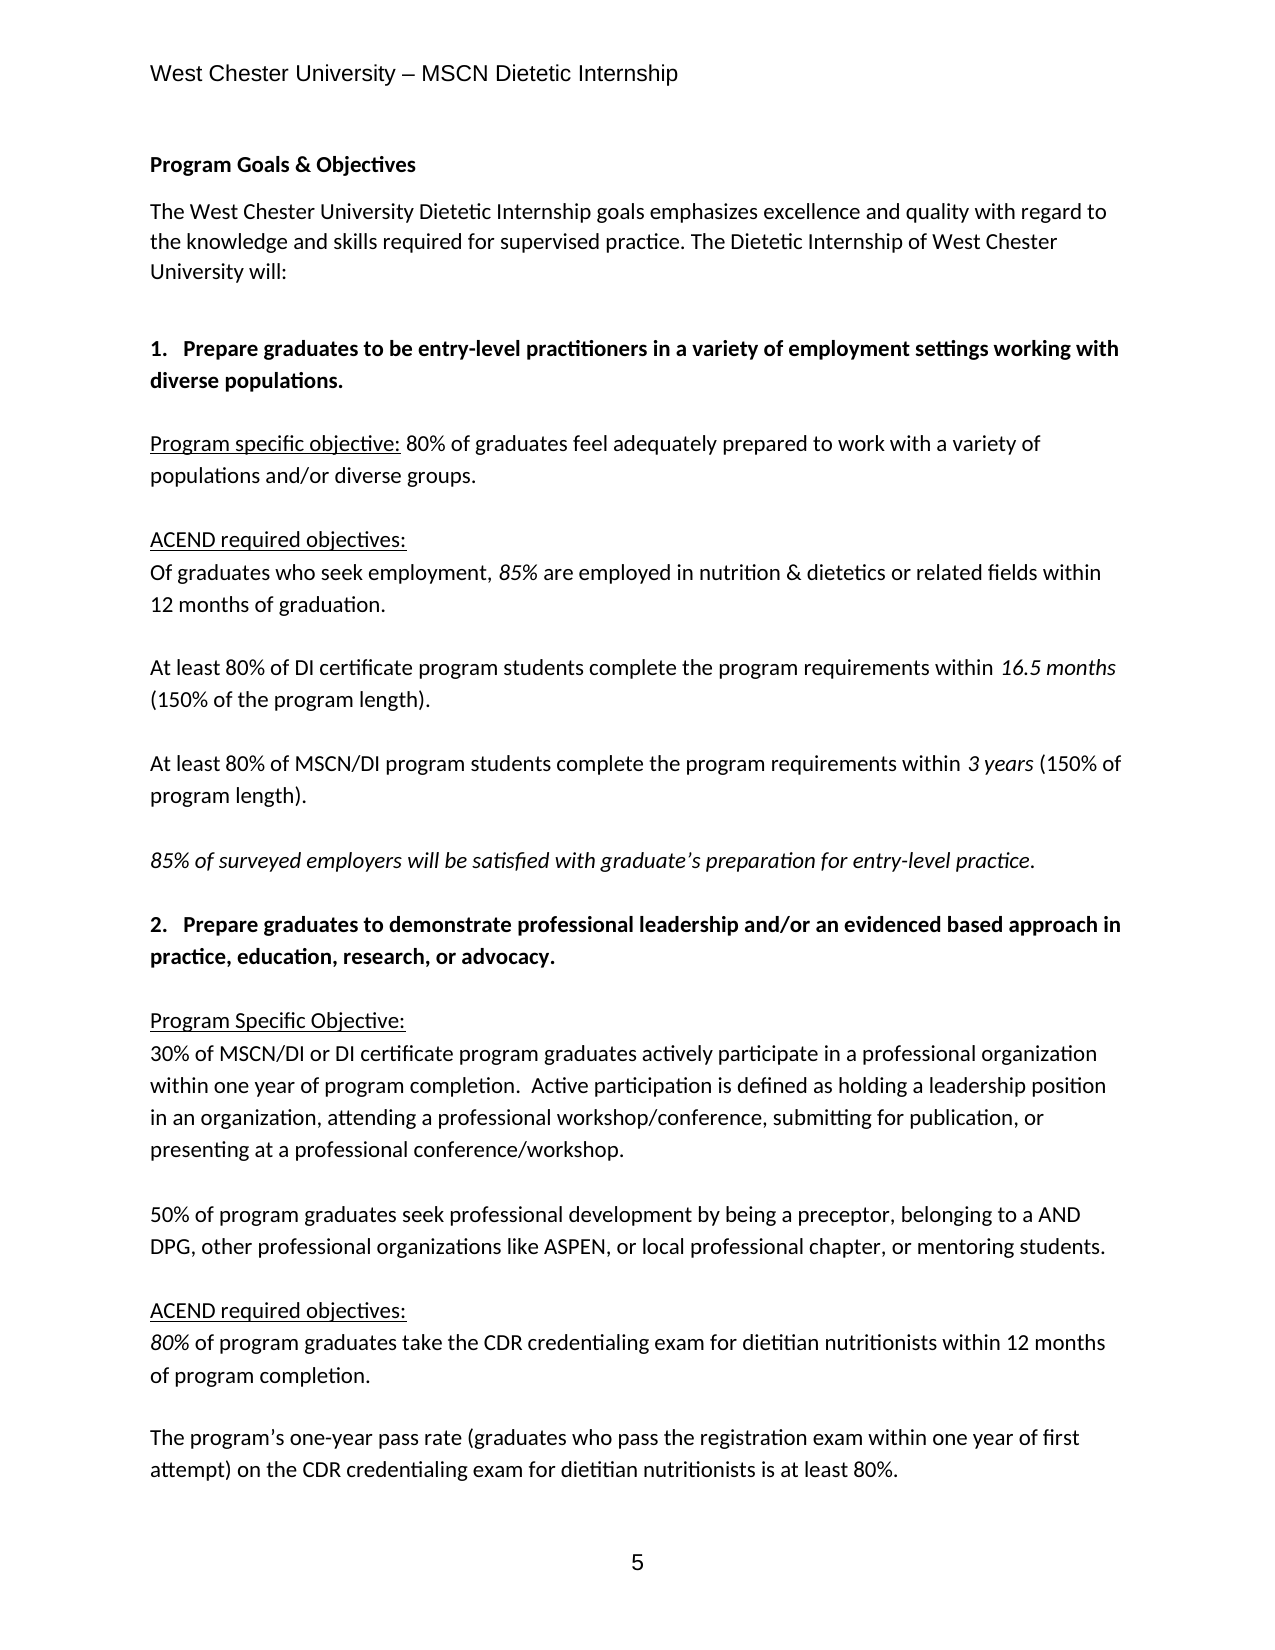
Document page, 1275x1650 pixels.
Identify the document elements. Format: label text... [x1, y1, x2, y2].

text 30% of MSCN/DI or DI certificate program graduates actively participate in a professional organization within one year of program completion. Active participation is defined as holding a leadership position in an organization, attending a professional workshop/conference, submitting for publication, or presenting at a professional conference/workshop. [150, 1039, 1125, 1163]
text Program specific objective: 80% of graduates feel adequately prepared to work with a variety of populations and/or diverse groups. [150, 429, 1125, 489]
text Program Specific Objective: [150, 1007, 1125, 1035]
text The program’s one-year pass rate (graduates who pass the registration exam within one year of first attempt) on the CDR credentialing exam for dietitian nutritionists is at least 80%. [150, 1423, 1125, 1483]
text At least 80% of MSCN/DI program students complete the program requirements within 3 years (150% of program length). [150, 749, 1125, 809]
text 80% of program graduates take the CDR credentialing exam for dietitian nutritionists within 12 months of program completion. [150, 1328, 1125, 1389]
text 85% of surveyed employers will be satisfied with graduate’s preparation for entry-level practice. [150, 846, 1125, 874]
text 2. Prepare graduates to demonstrate professional leadership and/or an evidenced based approach in practice, education, research, or advocacy. [150, 910, 1125, 970]
text At least 80% of DI certificate program students complete the program requirements within 16.5 months (150% of the program length). [150, 653, 1125, 713]
text The West Chester University Dietetic Internship goals emphasizes excellence and quality with regard to the knowledge and skills required for supervised practice. The Dietetic Internship of West Chester University will: [150, 197, 1125, 285]
text ACEND required objectives: [150, 1296, 1125, 1324]
text Program Goals & Objectives [150, 150, 1125, 178]
text 50% of program graduates seek professional development by being a preceptor, belonging to a AND DPG, other professional organizations like ASPEN, or local professional chapter, or mentoring students. [150, 1200, 1125, 1260]
text 1. Prepare graduates to be entry-level practitioners in a variety of employment settings working with diverse populations. [150, 334, 1125, 394]
text ACEND required objectives: [150, 526, 1125, 553]
text Of graduates who seek employment, 85% are employed in nutrition & dietetics or related fields within 12 months of graduation. [150, 558, 1125, 618]
